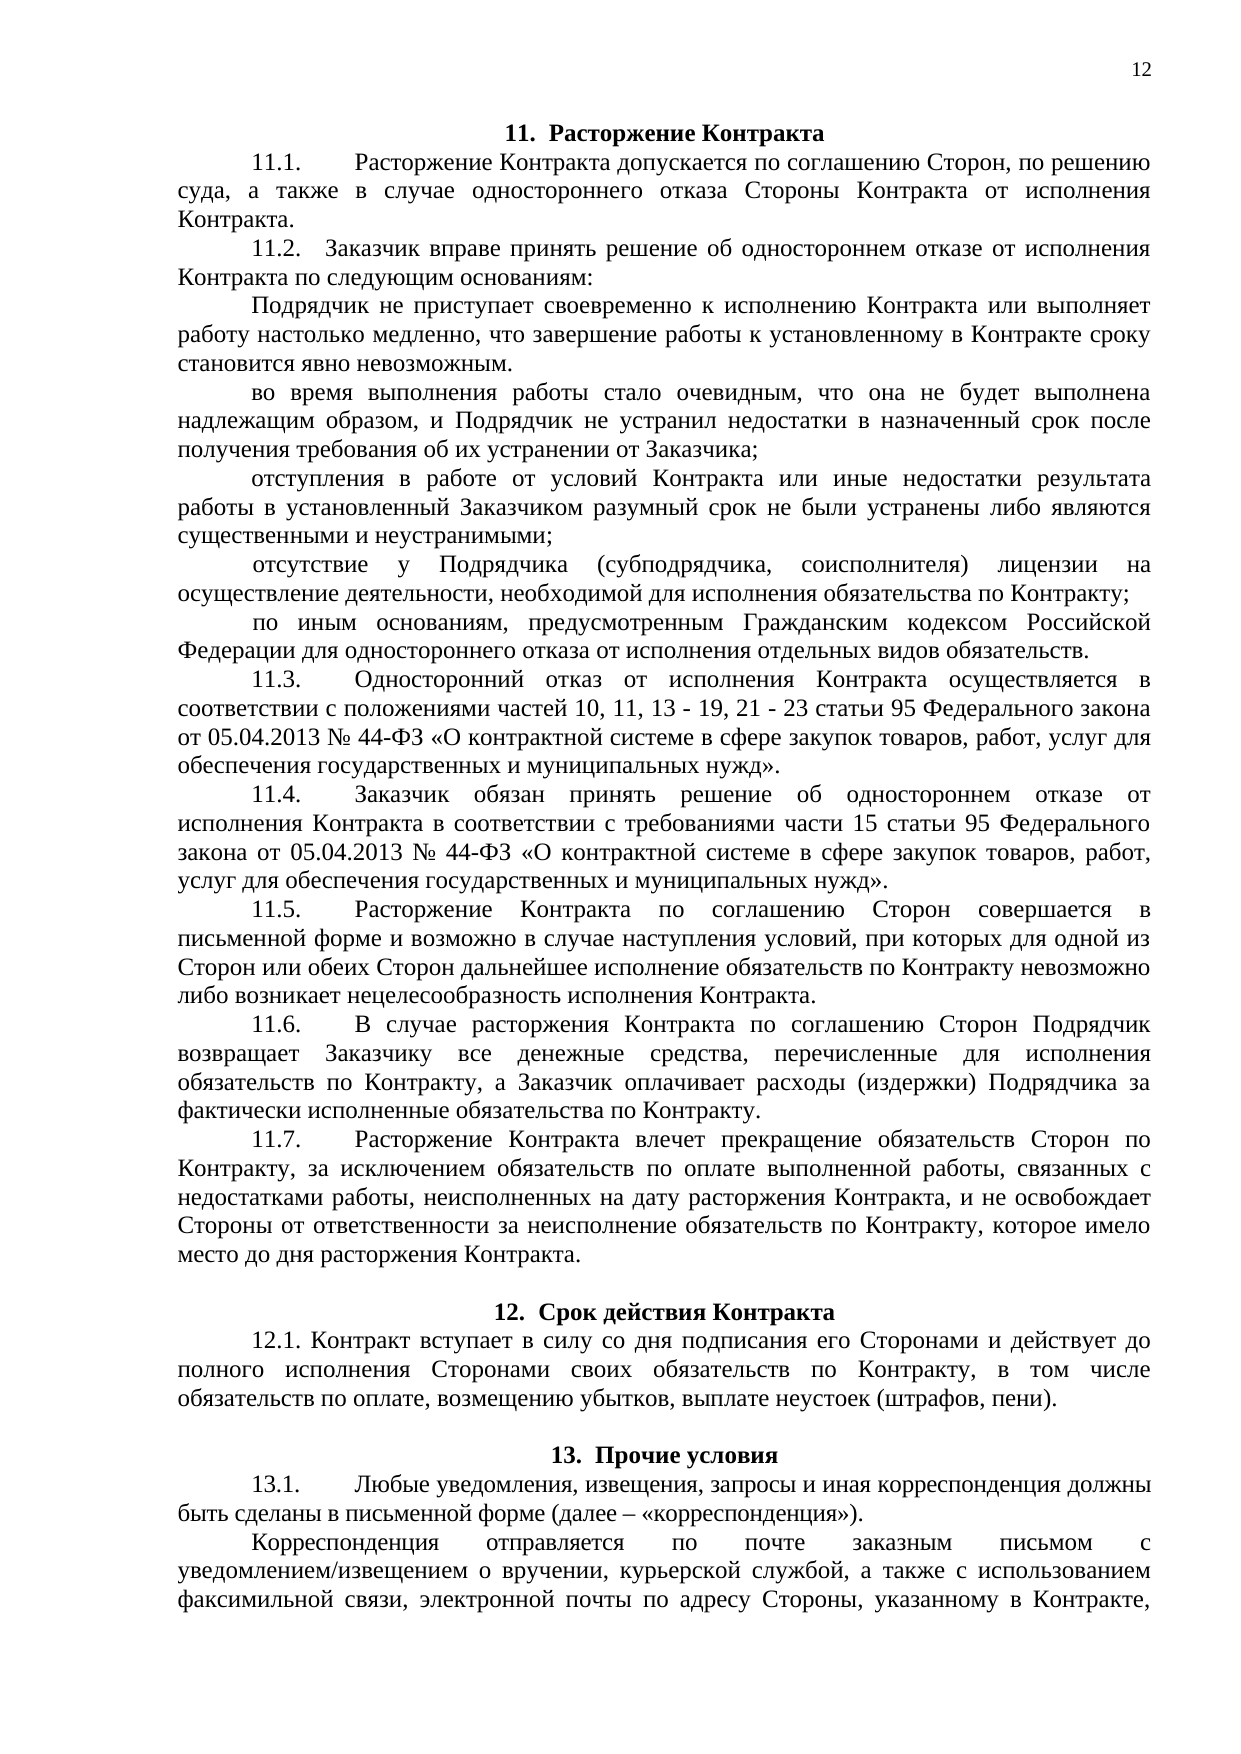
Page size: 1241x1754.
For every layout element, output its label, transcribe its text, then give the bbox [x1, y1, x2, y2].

list Прочие условия [177, 1441, 1152, 1469]
list Заказчик обязан принять решение об одностороннем отказе от исполнения Контракта в соответствии с требованиями части 15 статьи 95 Федерального закона от 05.04.2013 № 44-ФЗ «О контрактной системе в сфере закупок товаров, работ, услуг для обеспечения государственных и муниципальных нужд». [177, 779, 1152, 894]
list Расторжение Контракта влечет прекращение обязательств Сторон по Контракту, за исключением обязательств по оплате выполненной работы, связанных с недостатками работы, неисполненных на дату расторжения Контракта, и не освобождает Стороны от ответственности за неисполнение обязательств по Контракту, которое имело место до дня расторжения Контракта. [177, 1124, 1152, 1268]
text отсутствие у Подрядчика (субподрядчика, соисполнителя) лицензии на осуществление деятельности, необходимой для исполнения обязательства по Контракту; [177, 549, 1152, 607]
list В случае расторжения Контракта по соглашению Сторон Подрядчик возвращает Заказчику все денежные средства, перечисленные для исполнения обязательств по Контракту, а Заказчик оплачивает расходы (издержки) Подрядчика за фактически исполненные обязательства по Контракту. [177, 1009, 1152, 1124]
list Расторжение Контракта [177, 118, 1152, 147]
text отступления в работе от условий Контракта или иные недостатки результата работы в установленный Заказчиком разумный срок не были устранены либо являются существенными и неустранимыми; [177, 463, 1152, 549]
list Односторонний отказ от исполнения Контракта осуществляется в соответствии с положениями частей 10, 11, 13 - 19, 21 - 23 статьи 95 Федерального закона от 05.04.2013 № 44-ФЗ «О контрактной системе в сфере закупок товаров, работ, услуг для обеспечения государственных и муниципальных нужд». [177, 664, 1152, 779]
list Расторжение Контракта допускается по соглашению Сторон, по решению суда, а также в случае одностороннего отказа Стороны Контракта от исполнения Контракта. [177, 147, 1152, 233]
list Заказчик вправе принять решение об одностороннем отказе от исполнения Контракта по следующим основаниям: [177, 233, 1152, 291]
text во время выполнения работы стало очевидным, что она не будет выполнена надлежащим образом, и Подрядчик не устранил недостатки в назначенный срок после получения требования об их устранении от Заказчика; [177, 377, 1152, 463]
list Срок действия Контракта [177, 1297, 1152, 1326]
list Любые уведомления, извещения, запросы и иная корреспонденция должны быть сделаны в письменной форме (далее – «корреспонденция»). [177, 1469, 1152, 1527]
text Подрядчик не приступает своевременно к исполнению Контракта или выполняет работу настолько медленно, что завершение работы к установленному в Контракте сроку становится явно невозможным. [177, 291, 1152, 377]
list Расторжение Контракта по соглашению Сторон совершается в письменной форме и возможно в случае наступления условий, при которых для одной из Сторон или обеих Сторон дальнейшее исполнение обязательств по Контракту невозможно либо возникает нецелесообразность исполнения Контракта. [177, 894, 1152, 1009]
text по иным основаниям, предусмотренным Гражданским кодексом Российской Федерации для одностороннего отказа от исполнения отдельных видов обязательств. [177, 607, 1152, 664]
text 12.1. Контракт вступает в силу со дня подписания его Сторонами и действует до полного исполнения Сторонами своих обязательств по Контракту, в том числе обязательств по оплате, возмещению убытков, выплате неустоек (штрафов, пени). [177, 1326, 1152, 1412]
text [177, 1527, 1152, 1613]
